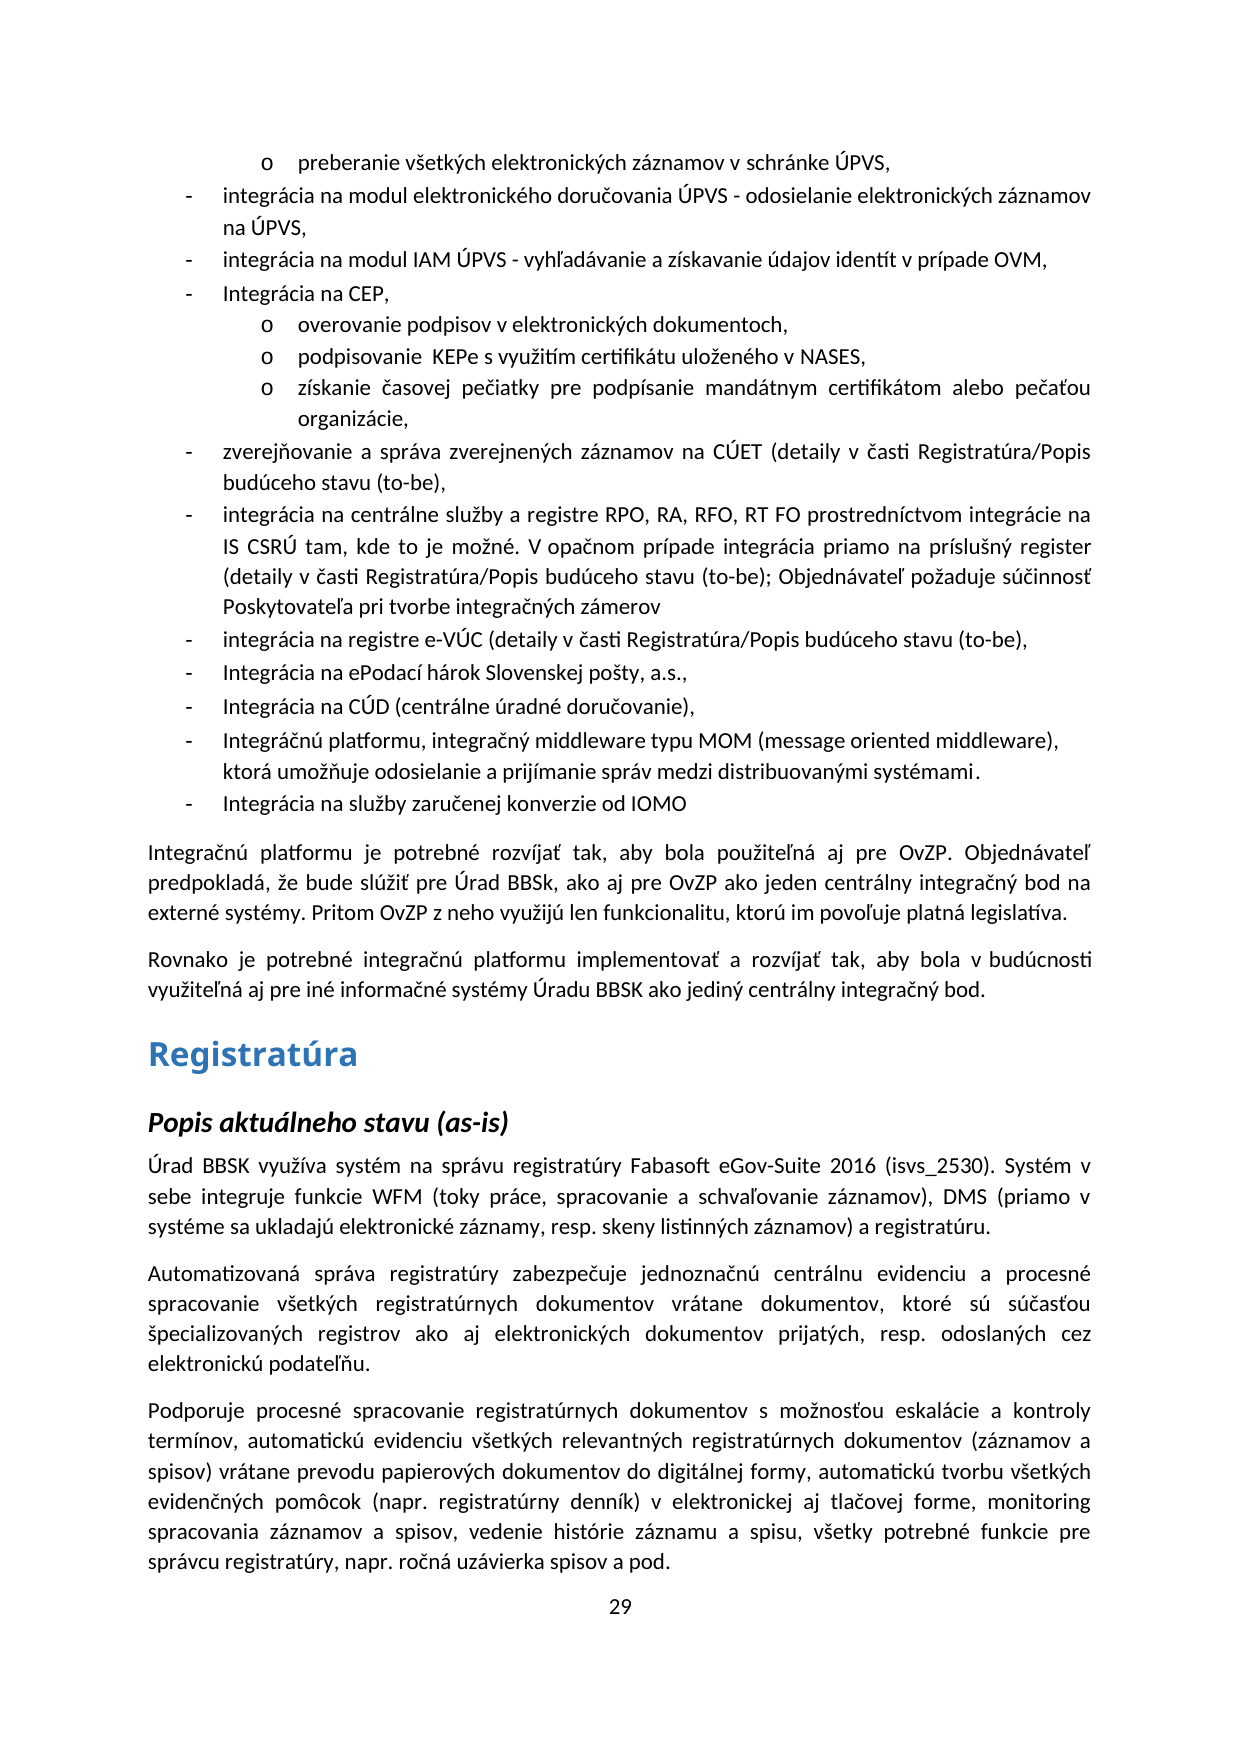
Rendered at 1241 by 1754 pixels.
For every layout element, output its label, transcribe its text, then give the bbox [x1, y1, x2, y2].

list integrácia na modul elektronického doručovania ÚPVS - odosielanie elektronických záznamov na ÚPVS, [185, 179, 1092, 241]
text Rovnako je potrebné integračnú platformu implementovať a rozvíjať tak, aby bola v budúcnosti využiteľná aj pre iné informačné systémy Úradu BBSK ako jediný centrálny integračný bod. [148, 945, 1092, 1003]
subtitle Popis aktuálneho stavu (as-is) [148, 1104, 1092, 1140]
text Podporuje procesné spracovanie registratúrnych dokumentov s možnosťou eskalácie a kontroly termínov, automatickú evidenciu všetkých relevantných registratúrnych dokumentov (záznamov a spisov) vrátane prevodu papierových dokumentov do digitálnej formy, automatickú tvorbu všetkých evidenčných pomôcok (napr. registratúrny denník) v elektronickej aj tlačovej forme, monitoring spracovania záznamov a spisov, vedenie histórie záznamu a spisu, všetky potrebné funkcie pre správcu registratúry, napr. ročná uzávierka spisov a pod. [148, 1396, 1092, 1576]
list Integrácia na ePodací hárok Slovenskej pošty, a.s., [185, 656, 1092, 687]
list overovanie podpisov v elektronických dokumentoch, [260, 310, 1092, 339]
list preberanie všetkých elektronických záznamov v schránke ÚPVS, [260, 148, 1092, 177]
text Integračnú platformu je potrebné rozvíjať tak, aby bola použiteľná aj pre OvZP. Objednávateľ predpokladá, že bude slúžiť pre Úrad BBSk, ako aj pre OvZP ako jeden centrálny integračný bod na externé systémy. Pritom OvZP z neho využijú len funkcionalitu, ktorú im povoľuje platná legislatíva. [148, 838, 1092, 926]
list integrácia na registre e-VÚC (detaily v časti Registratúra/Popis budúceho stavu (to-be), [185, 622, 1092, 654]
list integrácia na centrálne služby a registre RPO, RA, RFO, RT FO prostredníctvom integrácie na IS CSRÚ tam, kde to je možné. V opačnom prípade integrácia priamo na príslušný register (detaily v časti Registratúra/Popis budúceho stavu (to-be); Objednávateľ požaduje súčinnosť Poskytovateľa pri tvorbe integračných zámerov [185, 498, 1092, 620]
list integrácia na modul IAM ÚPVS - vyhľadávanie a získavanie údajov identít v prípade OVM, [185, 243, 1092, 274]
list získanie časovej pečiatky pre podpísanie mandátnym certifikátom alebo pečaťou organizácie, [260, 373, 1092, 433]
text Úrad BBSK využíva systém na správu registratúry Fabasoft eGov-Suite 2016 (isvs_2530). Systém v sebe integruje funkcie WFM (toky práce, spracovanie a schvaľovanie záznamov), DMS (priamo v systéme sa ukladajú elektronické záznamy, resp. skeny listinných záznamov) a registratúru. [148, 1152, 1092, 1240]
text Automatizovaná správa registratúry zabezpečuje jednoznačnú centrálnu evidenciu a procesné spracovanie všetkých registratúrnych dokumentov vrátane dokumentov, ktoré sú súčasťou špecializovaných registrov ako aj elektronických dokumentov prijatých, resp. odoslaných cez elektronickú podateľňu. [148, 1259, 1092, 1378]
subtitle Registratúra [148, 1031, 1092, 1076]
list Integrácia na CEP, [185, 277, 1092, 308]
list Integrácia na CÚD (centrálne úradné doručovanie), [185, 690, 1092, 721]
list zverejňovanie a správa zverejnených záznamov na CÚET (detaily v časti Registratúra/Popis budúceho stavu (to-be), [185, 435, 1092, 496]
list Integrácia na služby zaručenej konverzie od IOMO [185, 787, 1092, 819]
list podpisovanie KEPe s využitím certifikátu uloženého v NASES, [260, 342, 1092, 371]
list Integráčnú platformu, integračný middleware typu MOM (message oriented middleware), ktorá umožňuje odosielanie a prijímanie správ medzi distribuovanými systémami. [185, 724, 1092, 785]
